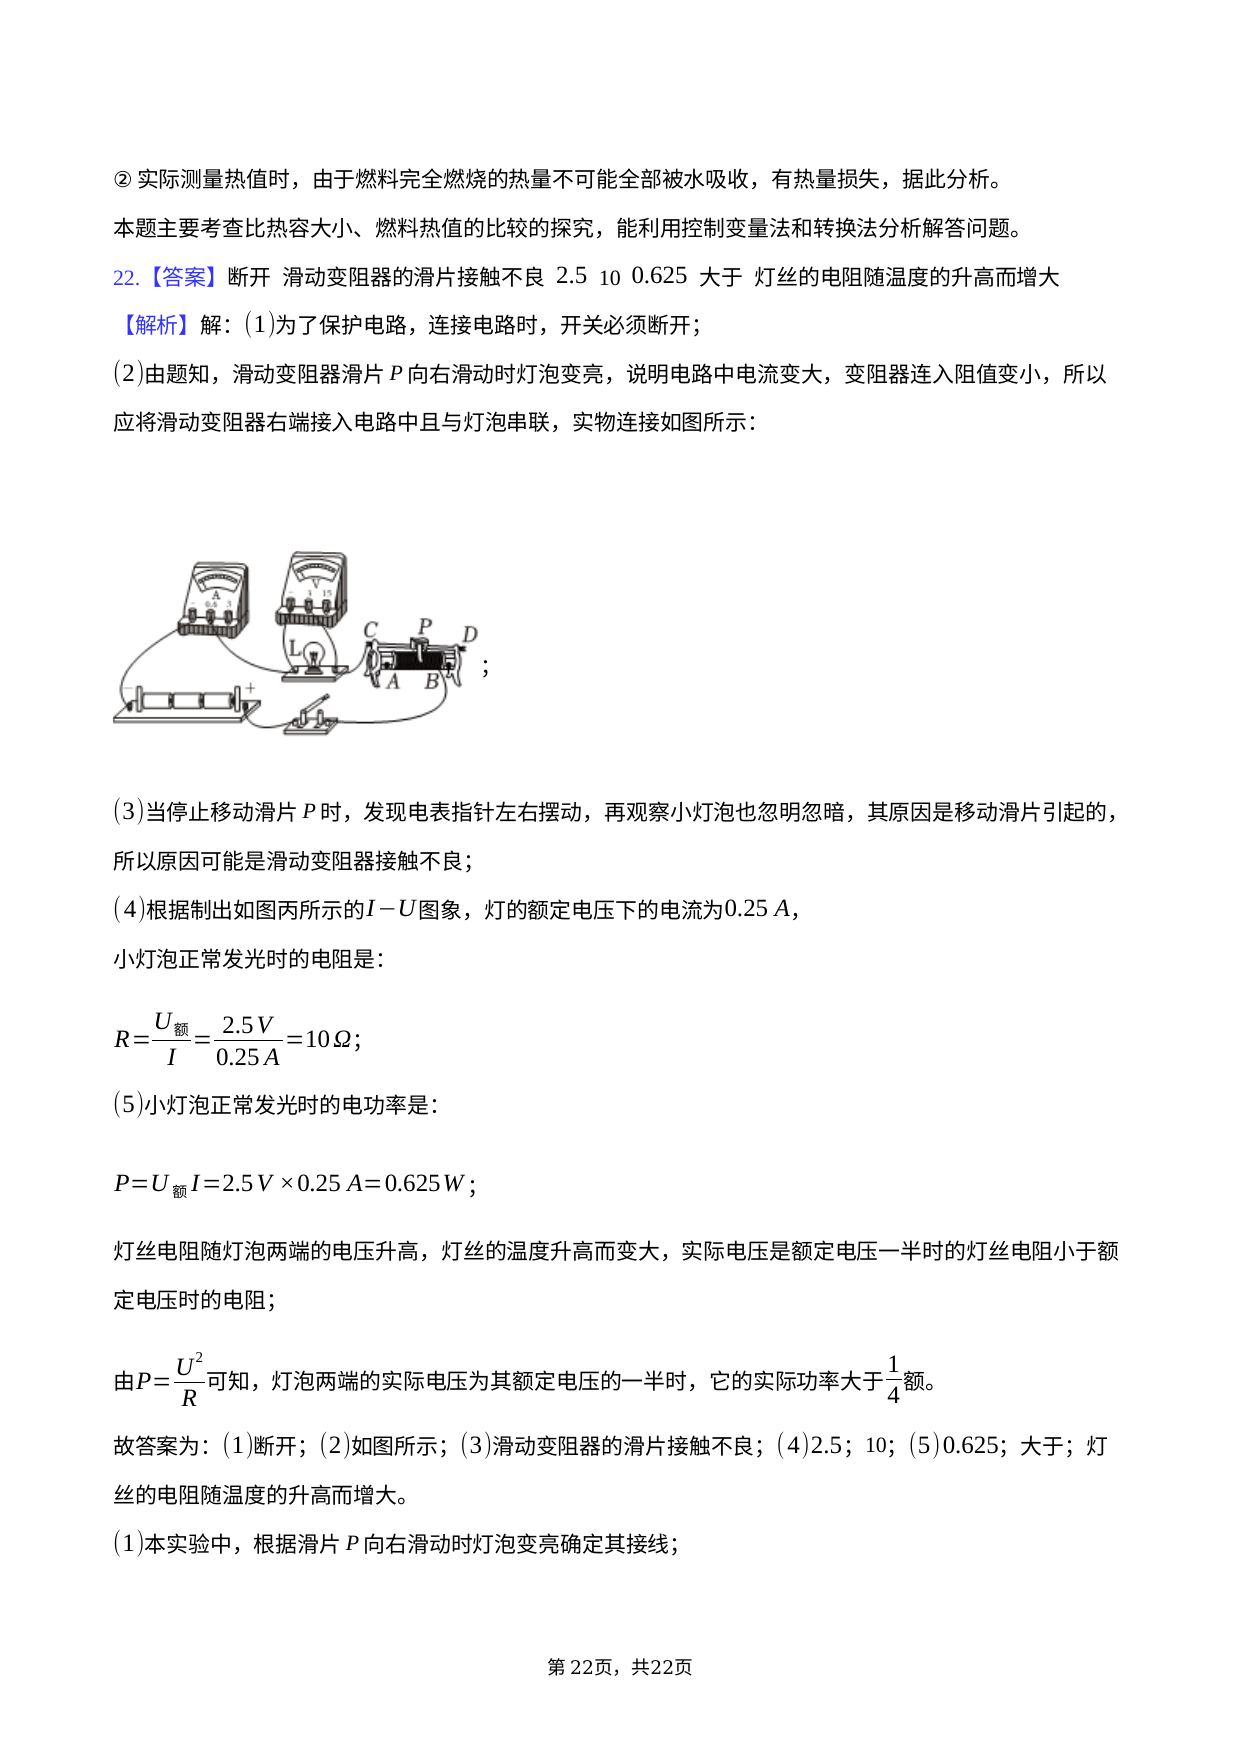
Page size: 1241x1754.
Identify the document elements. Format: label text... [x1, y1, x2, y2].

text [113, 307, 1127, 1559]
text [113, 162, 1127, 243]
text 22.【答案】断开 滑动变阻器的滑片接触不良 10 大于 灯丝的电阻随温度的升高而增大 [113, 259, 1127, 292]
picture [112, 551, 480, 741]
